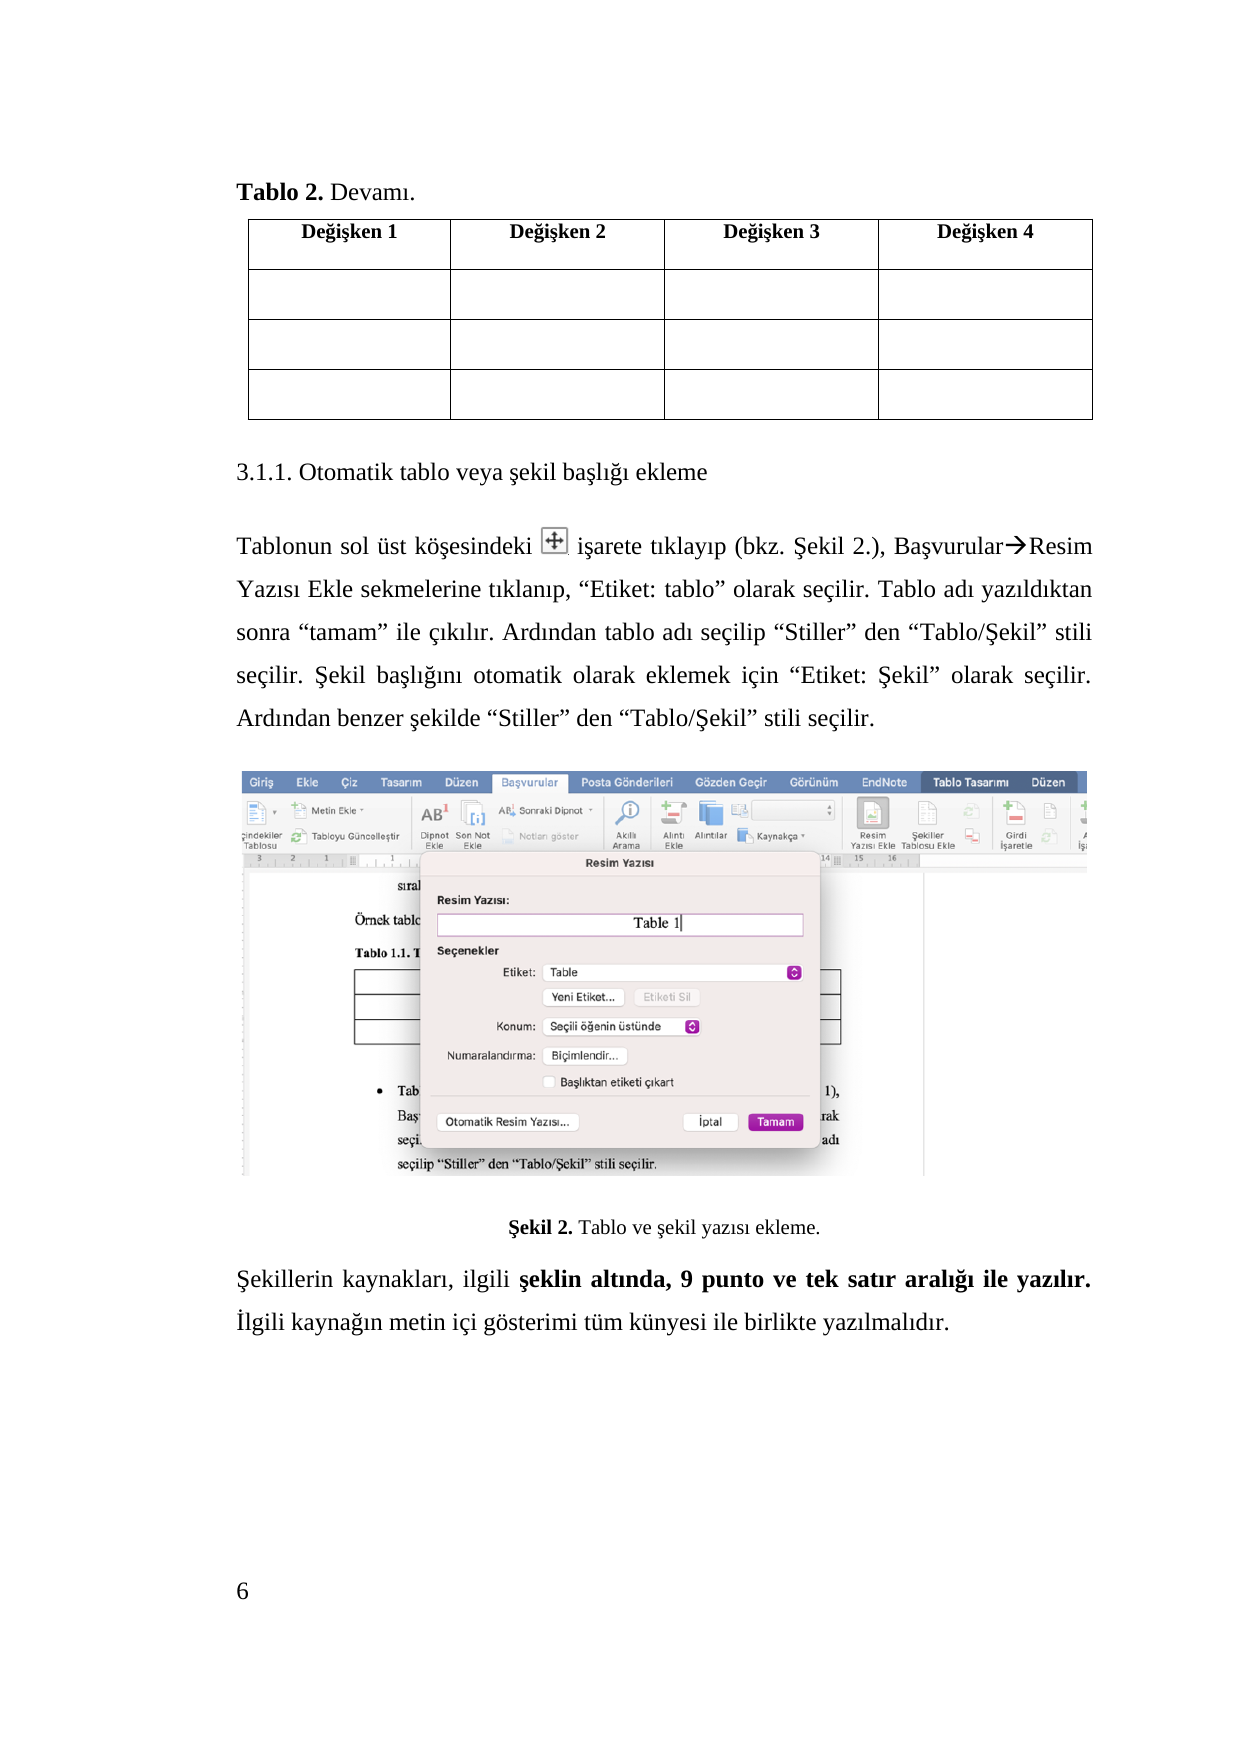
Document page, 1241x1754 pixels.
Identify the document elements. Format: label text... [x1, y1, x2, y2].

table_header Değişken 2 [451, 220, 664, 268]
text Tablonun sol üst köşesindeki işarete tıklayıp (bkz. Şekil 2.), BaşvurularResim Yazısı Ekle sekmelerine tıklanıp, “Etiket: tablo” olarak seçilir. Tablo adı yazıldıktan sonra “tamam” ile çıkılır. Ardından tablo adı seçilip “Stiller” den “Tablo/Şekil” stili seçilir. Şekil başlığını otomatik olarak eklemek için “Etiket: Şekil” olarak seçilir. Ardından benzer şekilde “Stiller” den “Tablo/Şekil” stili seçilir. [236, 526, 1092, 732]
picture [241, 771, 1087, 1176]
table_cell [665, 370, 878, 419]
table_cell [451, 270, 664, 319]
text Tablo 2. Devamı. [236, 177, 1092, 206]
text Şekillerin kaynakları, ilgili şeklin altında, 9 punto ve tek satır aralığı ile yazılır. İlgili kaynağın metin içi gösterimi tüm künyesi ile birlikte yazılmalıdır. [236, 1264, 1092, 1336]
table_cell [665, 320, 878, 369]
table_cell [451, 370, 664, 419]
table_cell [451, 320, 664, 369]
text Şekil 2. Tablo ve şekil yazısı ekleme. [236, 1215, 1092, 1239]
table_header Değişken 4 [879, 220, 1092, 268]
subtitle 3.1.1. Otomatik tablo veya şekil başlığı ekleme [236, 457, 1092, 486]
table_header Değişken 3 [665, 220, 878, 268]
table_cell [879, 270, 1092, 319]
table_cell [249, 270, 450, 319]
picture [540, 525, 569, 555]
table_cell [665, 270, 878, 319]
table_cell [249, 320, 450, 369]
table_cell [879, 370, 1092, 419]
table_cell [879, 320, 1092, 369]
table_header Değişken 1 [249, 220, 450, 268]
table_cell [249, 370, 450, 419]
